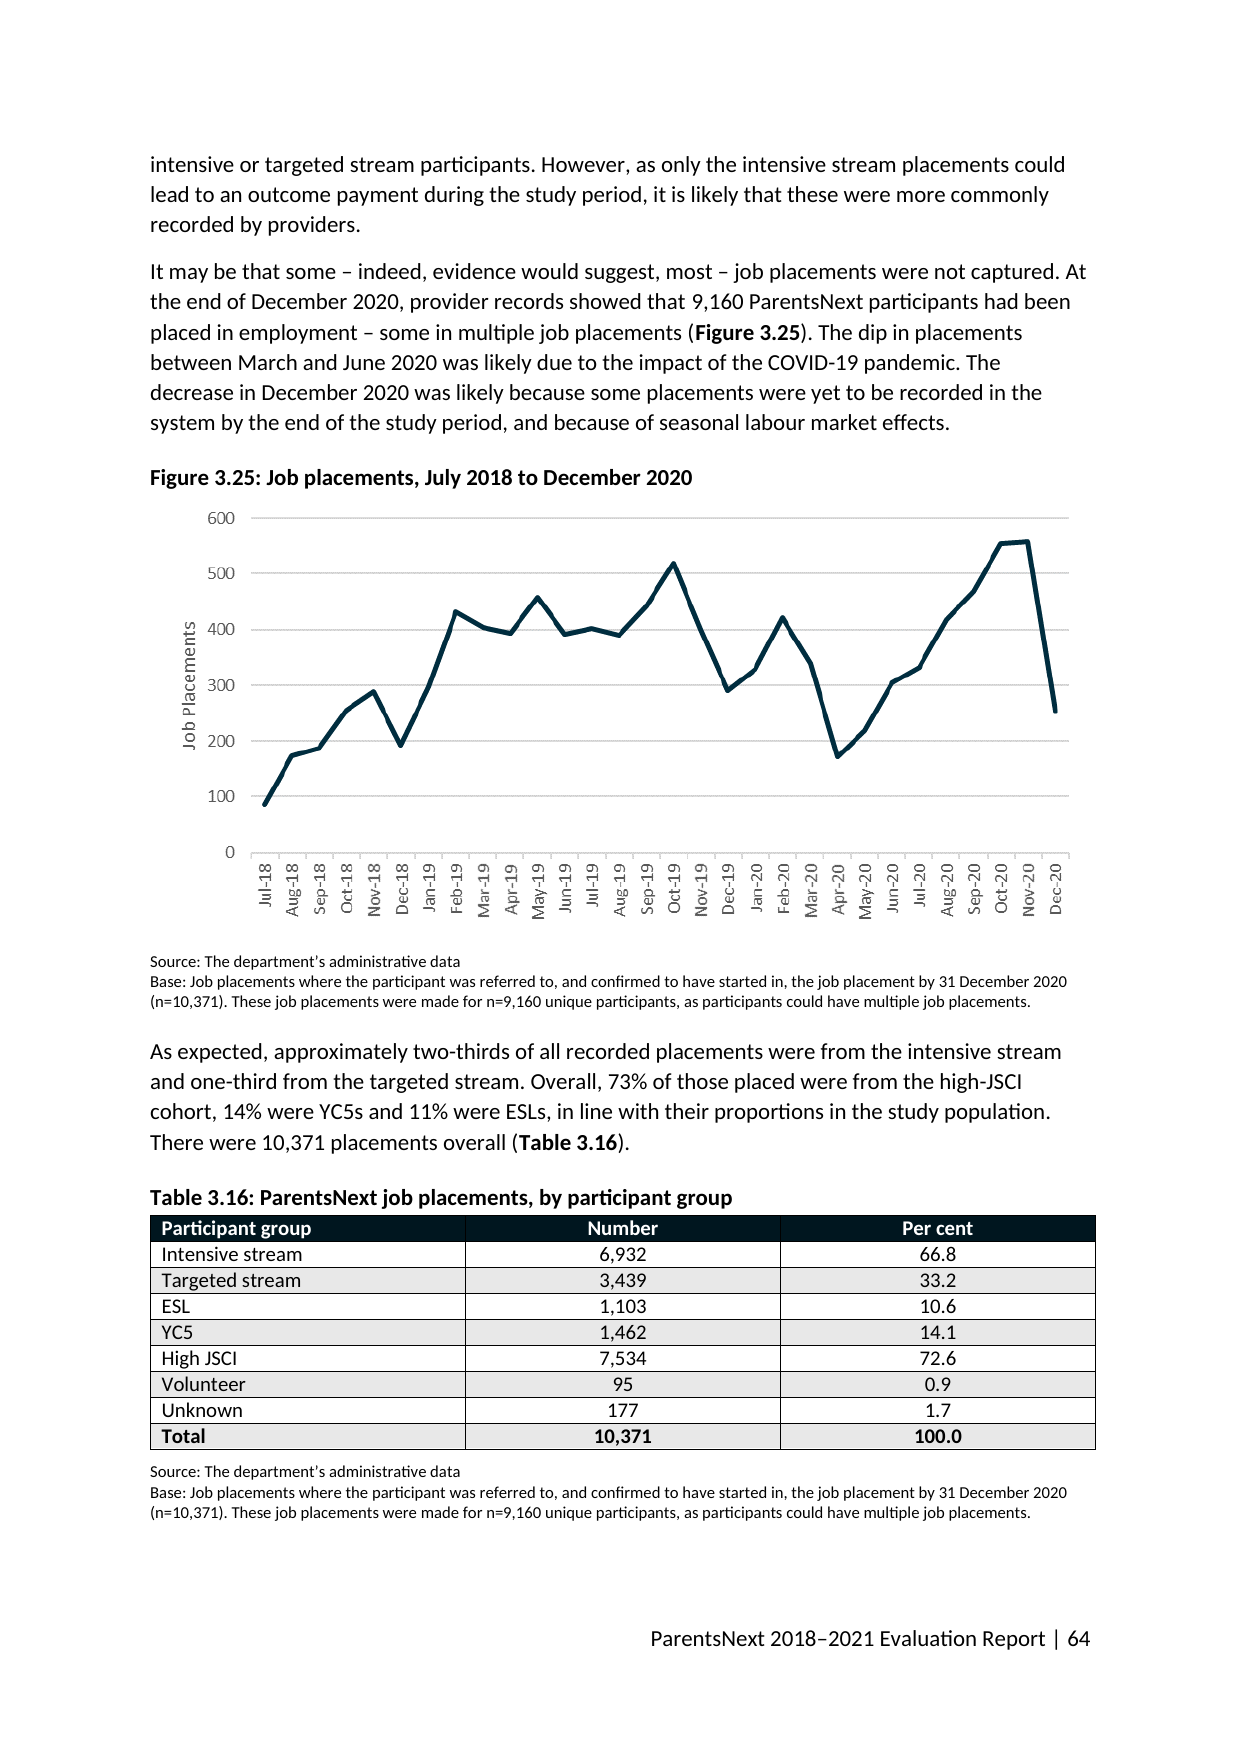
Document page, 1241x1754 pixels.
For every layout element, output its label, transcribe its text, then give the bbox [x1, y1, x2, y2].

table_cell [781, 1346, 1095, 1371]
text Source: The department’s administrative data [150, 1462, 1090, 1482]
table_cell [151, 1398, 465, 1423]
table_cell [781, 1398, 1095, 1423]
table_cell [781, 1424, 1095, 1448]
text Base: Job placements where the participant was referred to, and confirmed to have started in, the job placement by 31 December 2020 (n=10,371). These job placements were made for n=9,160 unique participants, as participants could have multiple job placements. [150, 1482, 1090, 1522]
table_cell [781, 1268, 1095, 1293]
text Table 3.16: ParentsNext job placements, by participant group [150, 1183, 1090, 1211]
text Figure 3.25: Job placements, July 2018 to December 2020 [150, 463, 1090, 492]
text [150, 150, 1090, 238]
text It may be that some – indeed, evidence would suggest, most – job placements were not captured. At the end of December 2020, provider records showed that 9,160 ParentsNext participants had been placed in employment – some in multiple job placements (Figure 3.25). The dip in placements between March and June 2020 was likely due to the impact of the COVID-19 pandemic. The decrease in December 2020 was likely because some placements were yet to be recorded in the system by the end of the study period, and because of seasonal labour market effects. [150, 257, 1090, 436]
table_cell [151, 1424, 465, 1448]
picture [150, 495, 1091, 933]
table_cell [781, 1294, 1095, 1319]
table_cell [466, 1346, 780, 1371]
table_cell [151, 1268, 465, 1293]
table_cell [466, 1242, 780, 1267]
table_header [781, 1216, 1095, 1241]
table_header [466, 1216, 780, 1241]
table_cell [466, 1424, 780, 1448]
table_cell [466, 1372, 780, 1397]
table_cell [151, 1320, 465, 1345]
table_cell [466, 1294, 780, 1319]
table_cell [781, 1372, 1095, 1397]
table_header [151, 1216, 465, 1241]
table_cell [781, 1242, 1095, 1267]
text Source: The department’s administrative data [150, 951, 1090, 971]
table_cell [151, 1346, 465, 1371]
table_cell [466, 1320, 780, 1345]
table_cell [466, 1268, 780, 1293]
text As expected, approximately two-thirds of all recorded placements were from the intensive stream and one-third from the targeted stream. Overall, 73% of those placed were from the high-JSCI cohort, 14% were YC5s and 11% were ESLs, in line with their proportions in the study population. There were 10,371 placements overall (Table 3.16). [150, 1037, 1090, 1156]
text Base: Job placements where the participant was referred to, and confirmed to have started in, the job placement by 31 December 2020 (n=10,371). These job placements were made for n=9,160 unique participants, as participants could have multiple job placements. [150, 971, 1090, 1012]
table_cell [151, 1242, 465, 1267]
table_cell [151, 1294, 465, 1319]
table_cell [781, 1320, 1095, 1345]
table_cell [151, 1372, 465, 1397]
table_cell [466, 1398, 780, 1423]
